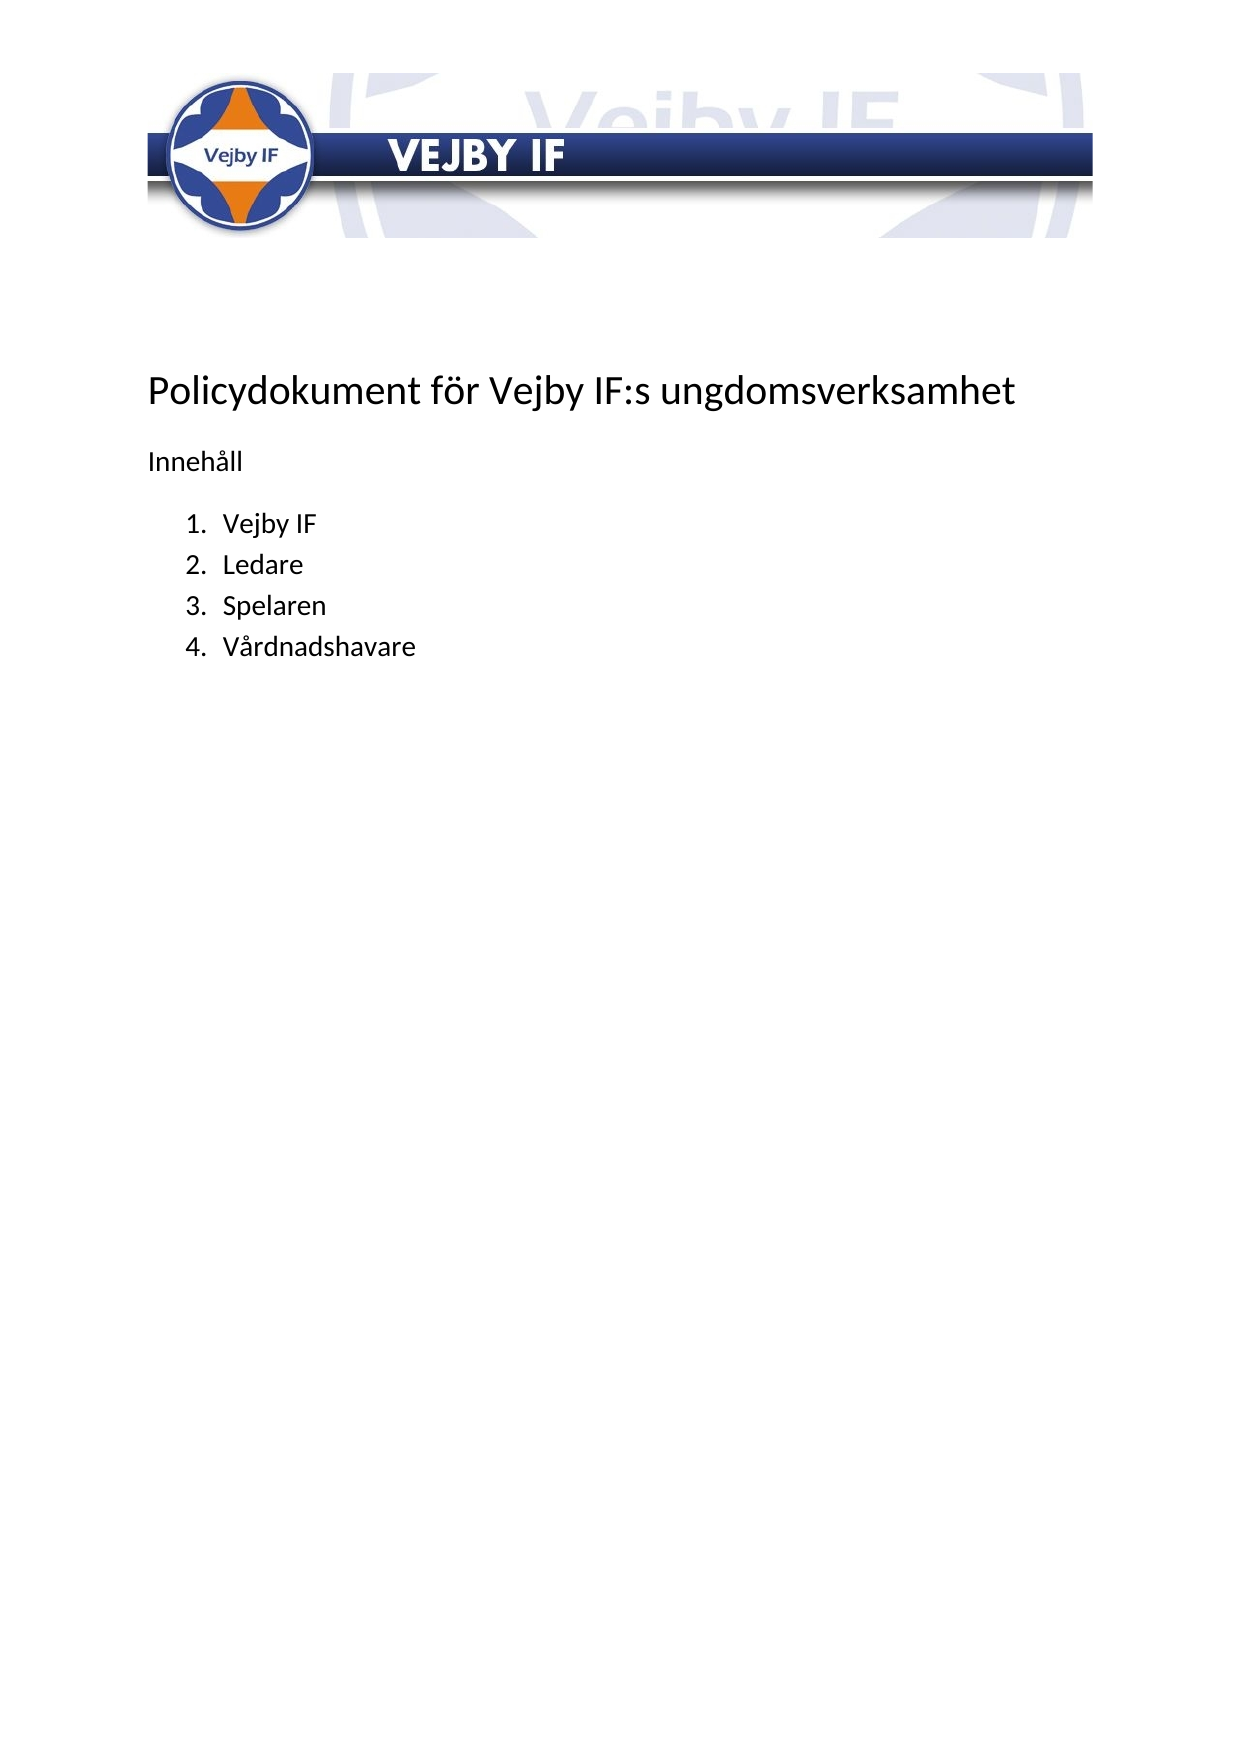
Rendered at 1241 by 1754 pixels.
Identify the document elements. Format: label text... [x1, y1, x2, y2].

text Innehåll [148, 443, 1093, 479]
picture [147, 73, 1093, 238]
list Vårdnadshavare [185, 628, 1093, 664]
text Policydokument för Vejby IF:s ungdomsverksamhet [148, 364, 1093, 415]
list Vejby IF [185, 505, 1093, 541]
list Ledare [185, 546, 1093, 582]
list Spelaren [185, 587, 1093, 623]
